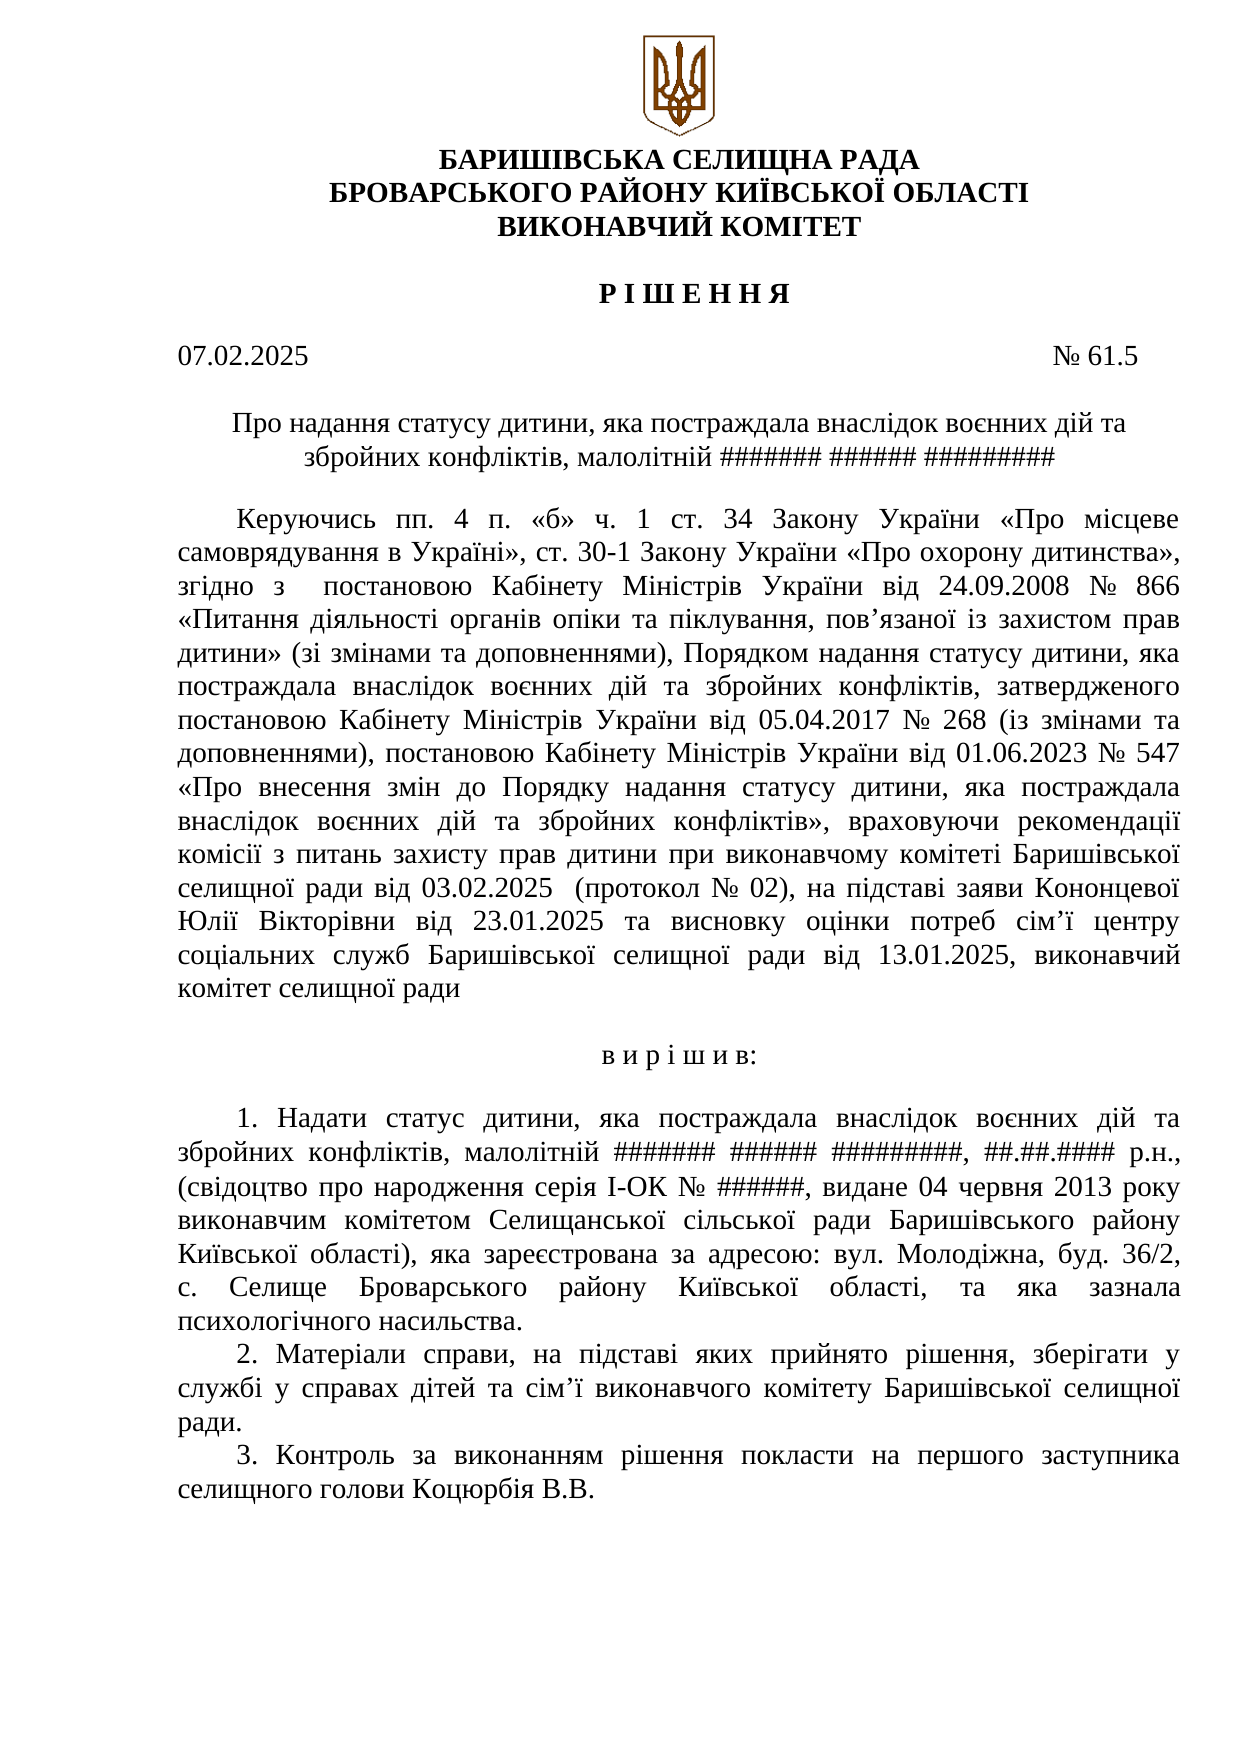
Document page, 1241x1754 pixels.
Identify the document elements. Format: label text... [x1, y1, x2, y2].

text 3. Контроль за виконанням рішення покласти на першого заступника селищного голови Коцюрбія В.В. [177, 1437, 1181, 1504]
text ВИКОНАВЧИЙ КОМІТЕТ [177, 209, 1181, 243]
text Р І Ш Е Н Н Я [177, 276, 1211, 310]
text 1. Надати статус дитини, яка постраждала внаслідок воєнних дій та збройних конфліктів, малолітній ####### ###### #########, ##.##.#### р.н., (свідоцтво про народження серія І-ОК № ######, видане 04 червня 2013 року виконавчим комітетом Селищанської сільської ради Баришівського району Київської області), яка зареєстрована за адресою: вул. Молодіжна, буд. 36/2, с. Селище Броварського району Київської області, та яка зазнала психологічного насильства. [177, 1100, 1181, 1337]
text 2. Матеріали справи, на підставі яких прийнято рішення, зберігати у службі у справах дітей та сім’ї виконавчого комітету Баришівської селищної ради. [177, 1337, 1181, 1437]
text Про надання статусу дитини, яка постраждала внаслідок воєнних дій та збройних конфліктів, малолітній ####### ###### ######### [177, 406, 1181, 473]
picture [636, 29, 722, 142]
text БАРИШІВСЬКА СЕЛИЩНА РАДА [177, 142, 1181, 176]
text 07.02.2025 № 61.5 [177, 338, 1181, 372]
text Керуючись пп. 4 п. «б» ч. 1 ст. 34 Закону України «Про місцеве самоврядування в Україні», ст. 30-1 Закону України «Про охорону дитинства», згідно з постановою Кабінету Міністрів України від 24.09.2008 № 866 «Питання діяльності органів опіки та піклування, пов’язаної із захистом прав дитини» (зі змінами та доповненнями), Порядком надання статусу дитини, яка постраждала внаслідок воєнних дій та збройних конфліктів, затвердженого постановою Кабінету Міністрів України від 05.04.2017 № 268 (із змінами та доповненнями), постановою Кабінету Міністрів України від 01.06.2023 № 547 «Про внесення змін до Порядку надання статусу дитини, яка постраждала внаслідок воєнних дій та збройних конфліктів», враховуючи рекомендації комісії з питань захисту прав дитини при виконавчому комітеті Баришівської селищної ради від 03.02.2025 (протокол № 02), на підставі заяви Кононцевої Юлії Вікторівни від 23.01.2025 та висновку оцінки потреб сім’ї центру соціальних служб Баришівської селищної ради від 13.01.2025, виконавчий комітет селищної ради [177, 501, 1181, 1004]
text БРОВАРСЬКОГО РАЙОНУ КИЇВСЬКОЇ ОБЛАСТІ [177, 176, 1181, 209]
text в и р і ш и в: [177, 1037, 1181, 1071]
